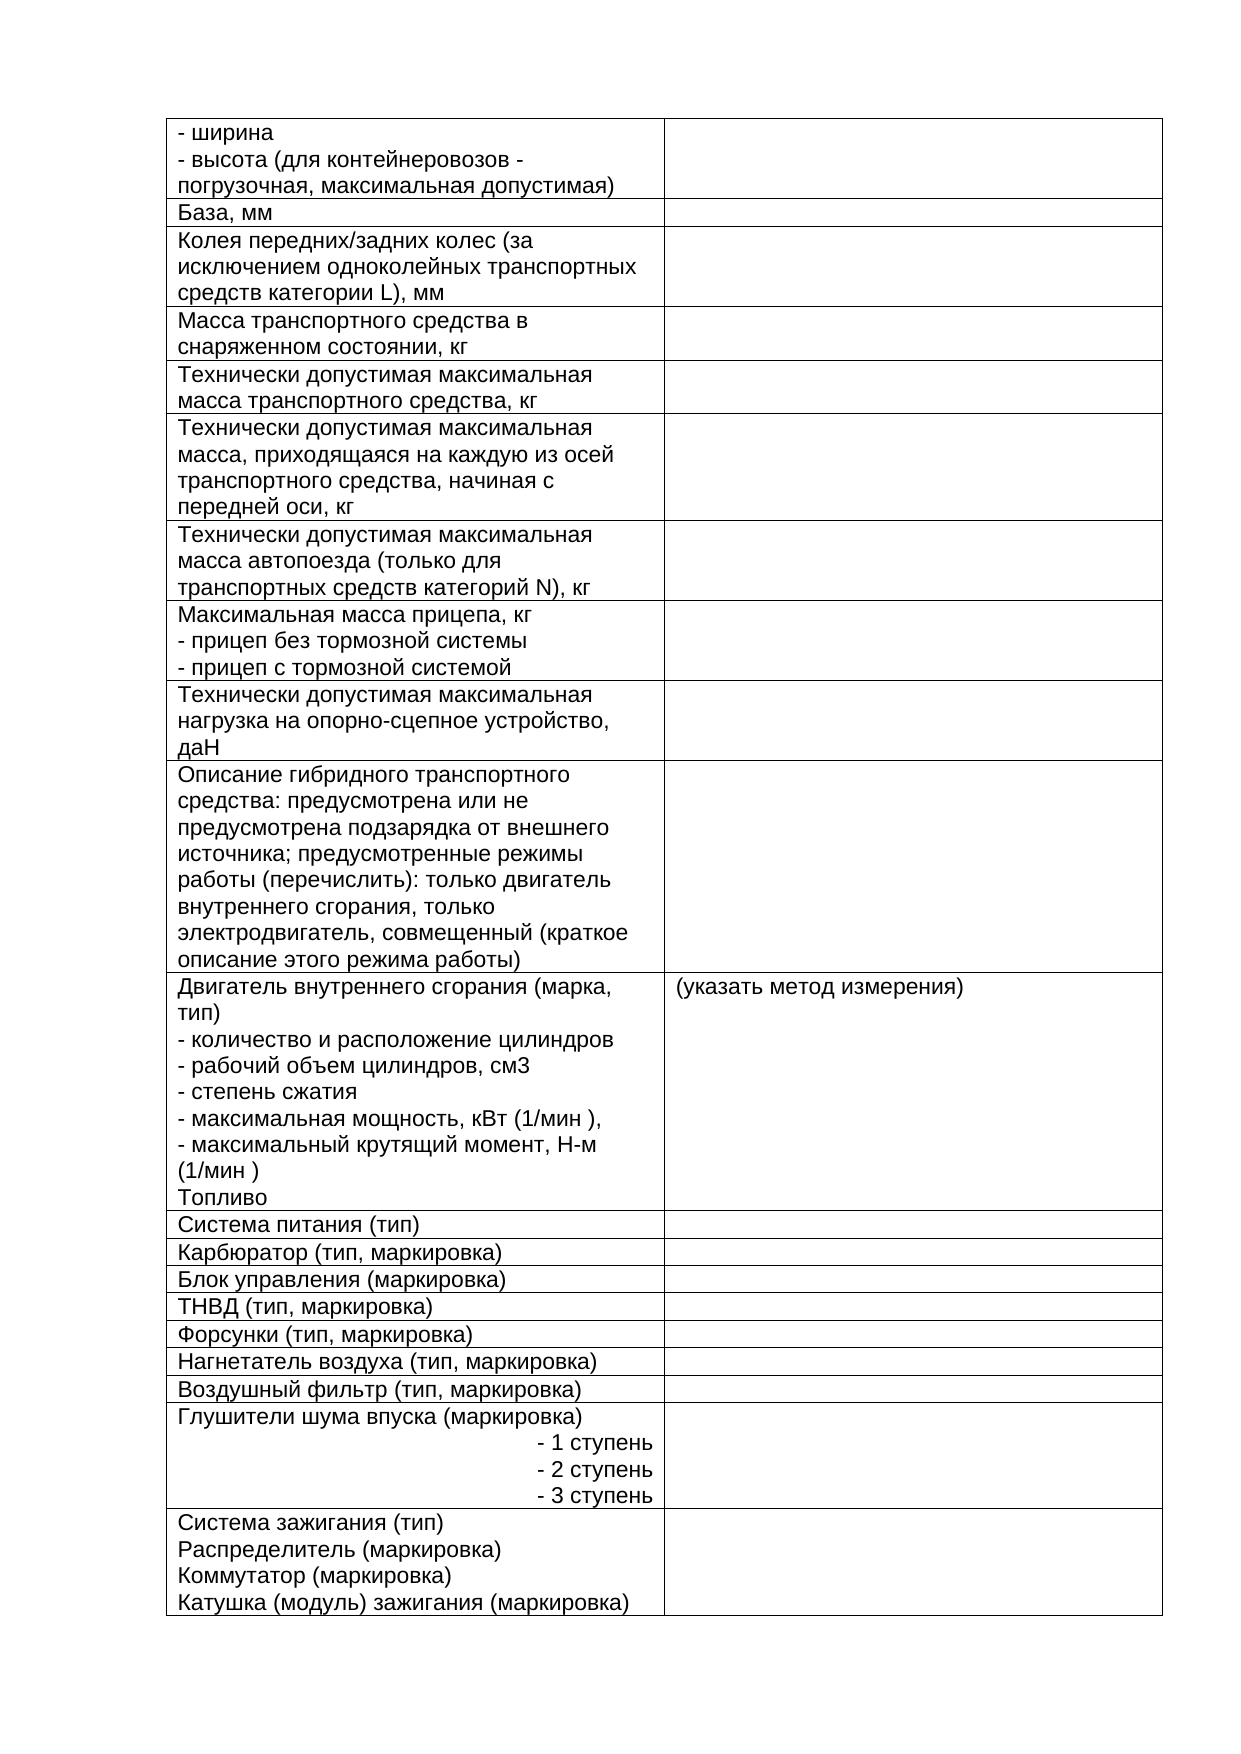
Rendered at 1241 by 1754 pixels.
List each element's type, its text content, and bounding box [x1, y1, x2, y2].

table_cell Карбюратор (тип, маркировка) [167, 1239, 664, 1265]
table_cell Форсунки (тип, маркировка) [167, 1321, 664, 1347]
table_cell [665, 1376, 1162, 1402]
table_cell [665, 1239, 1162, 1265]
table_cell [665, 1403, 1162, 1508]
table_cell [665, 681, 1162, 760]
table_cell [665, 1321, 1162, 1347]
table_cell [665, 1293, 1162, 1320]
table_cell [665, 601, 1162, 680]
table_cell (указать метод измерения) [665, 973, 1162, 1210]
table_cell [665, 227, 1162, 306]
table_cell [665, 521, 1162, 600]
table_cell ТНВД (тип, маркировка) [167, 1293, 664, 1320]
table_cell [665, 307, 1162, 359]
table_cell [665, 361, 1162, 413]
table_cell [665, 1348, 1162, 1374]
table_cell Воздушный фильтр (тип, маркировка) [167, 1376, 664, 1402]
table_cell [665, 199, 1162, 226]
table_cell База, мм [167, 199, 664, 226]
table_cell Нагнетатель воздуха (тип, маркировка) [167, 1348, 664, 1374]
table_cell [167, 1509, 664, 1615]
table_cell Глушители шума впуска (маркировка) - 1 ступень - 2 ступень - 3 ступень [167, 1403, 664, 1508]
table_cell [665, 414, 1162, 520]
table_cell [665, 1266, 1162, 1292]
table_cell [665, 119, 1162, 198]
table_cell Двигатель внутреннего сгорания (марка, тип) - количество и расположение цилиндров - рабочий объем цилиндров, см3 - степень сжатия - максимальная мощность, кВт (1/мин ), - максимальный крутящий момент, Н-м (1/мин ) Топливо [167, 973, 664, 1210]
table_cell Система питания (тип) [167, 1211, 664, 1237]
table_cell Масса транспортного средства в снаряженном состоянии, кг [167, 307, 664, 359]
table_cell Колея передних/задних колес (за исключением одноколейных транспортных средств категории L), мм [167, 227, 664, 306]
table_cell Максимальная масса прицепа, кг - прицеп без тормозной системы - прицеп с тормозной системой [167, 601, 664, 680]
table_cell Блок управления (маркировка) [167, 1266, 664, 1292]
table_cell Технически допустимая максимальная масса, приходящаяся на каждую из осей транспортного средства, начиная с передней оси, кг [167, 414, 664, 520]
table_cell Описание гибридного транспортного средства: предусмотрена или не предусмотрена подзарядка от внешнего источника; предусмотренные режимы работы (перечислить): только двигатель внутреннего сгорания, только электродвигатель, совмещенный (краткое описание этого режима работы) [167, 761, 664, 972]
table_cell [167, 119, 664, 198]
table_cell Технически допустимая максимальная масса транспортного средства, кг [167, 361, 664, 413]
table_cell [665, 1211, 1162, 1237]
table_cell Технически допустимая максимальная масса автопоезда (только для транспортных средств категорий N), кг [167, 521, 664, 600]
table_cell [665, 1509, 1162, 1615]
table_cell Технически допустимая максимальная нагрузка на опорно-сцепное устройство, даН [167, 681, 664, 760]
table_cell [665, 761, 1162, 972]
